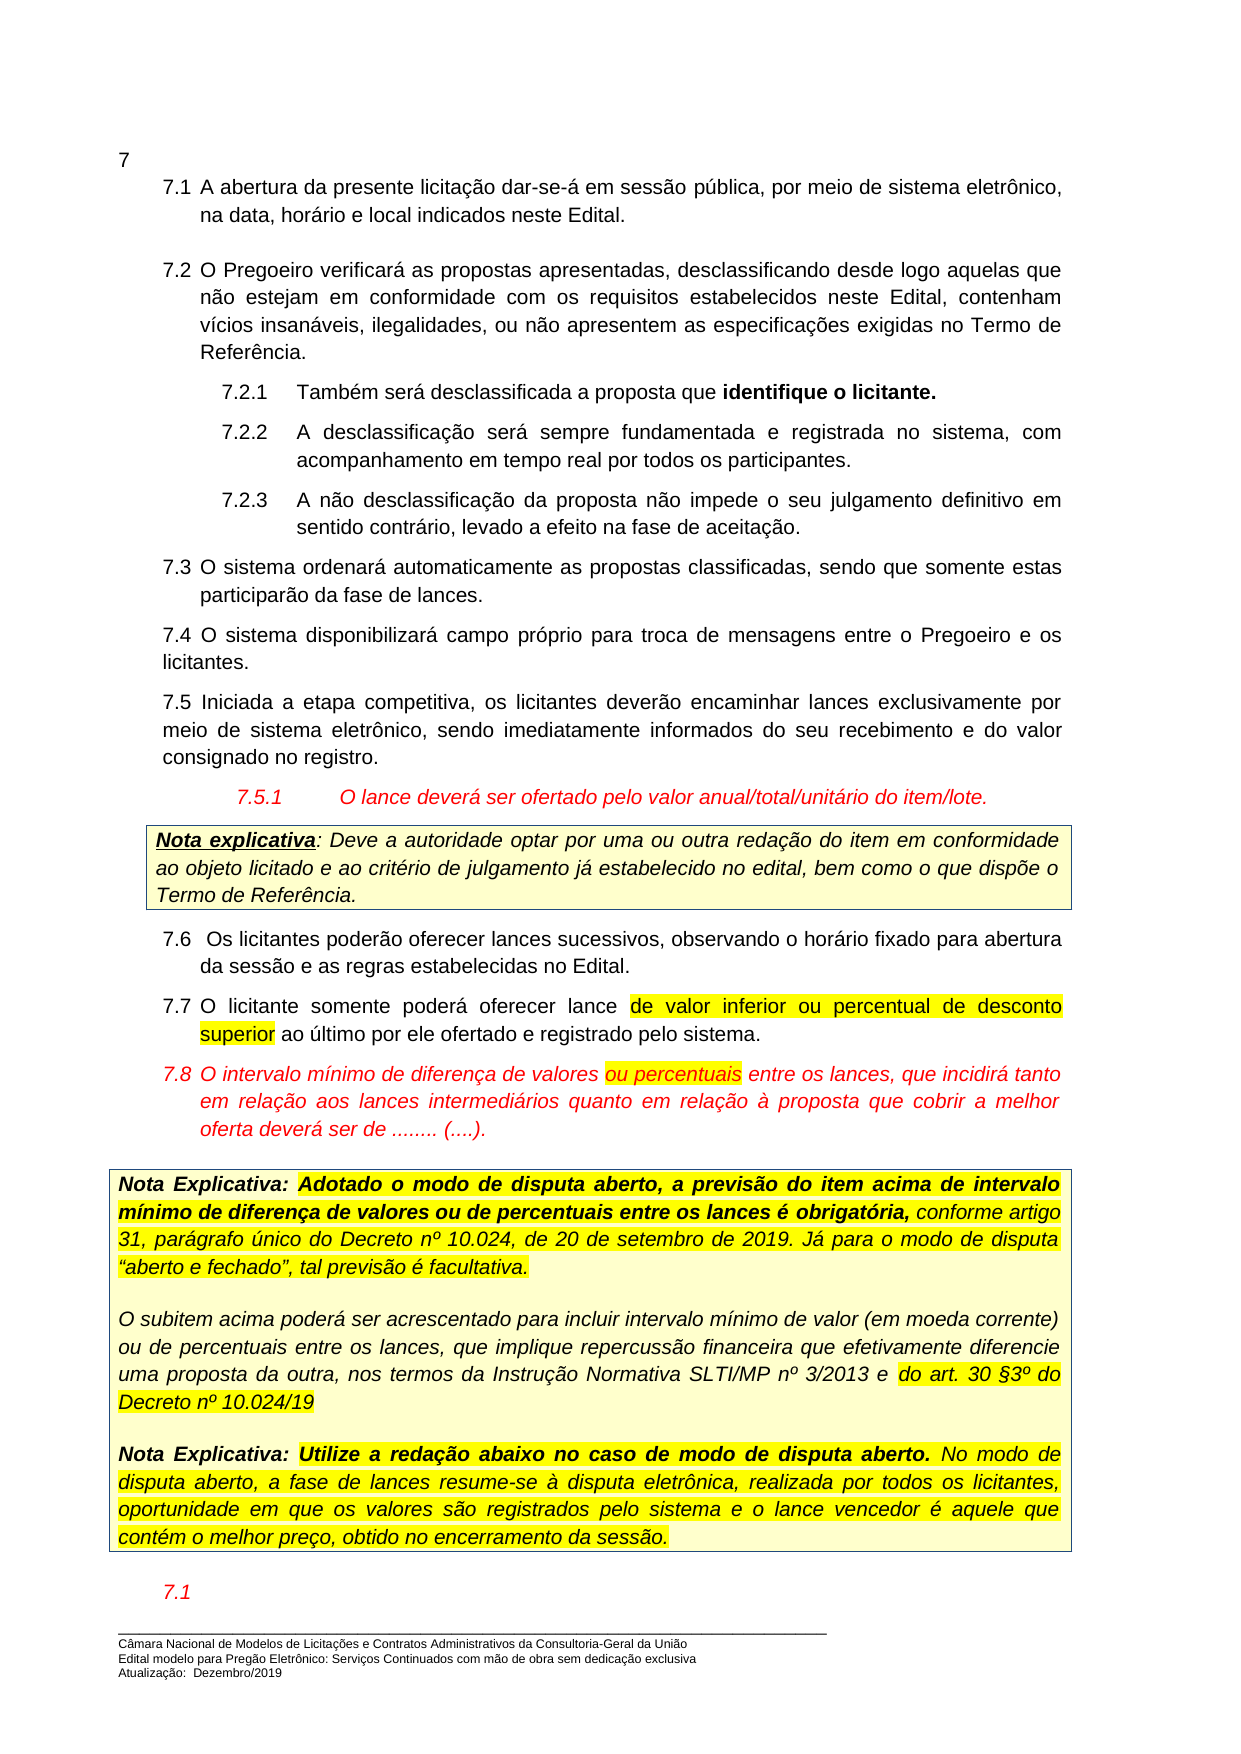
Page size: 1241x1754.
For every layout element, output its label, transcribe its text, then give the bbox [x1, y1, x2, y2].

list A abertura da presente licitação dar-se-á em sessão pública, por meio de sistema eletrônico, na data, horário e local indicados neste Edital. [162, 175, 1063, 227]
list A não desclassificação da proposta não impede o seu julgamento definitivo em sentido contrário, levado a efeito na fase de aceitação. [221, 488, 1063, 539]
list O sistema ordenará automaticamente as propostas classificadas, sendo que somente estas participarão da fase de lances. [162, 555, 1063, 607]
list Também será desclassificada a proposta que identifique o licitante. [221, 380, 1063, 404]
list A desclassificação será sempre fundamentada e registrada no sistema, com acompanhamento em tempo real por todos os participantes. [221, 420, 1063, 472]
text Nota Explicativa: Utilize a redação abaixo no caso de modo de disputa aberto. No modo de disputa aberto, a fase de lances resume-se à disputa eletrônica, realizada por todos os licitantes, oportunidade em que os valores são registrados pelo sistema e o lance vencedor é aquele que contém o melhor preço, obtido no encerramento da sessão. [110, 1439, 1071, 1551]
list O Pregoeiro verificará as propostas apresentadas, desclassificando desde logo aquelas que não estejam em conformidade com os requisitos estabelecidos neste Edital, contenham vícios insanáveis, ilegalidades, ou não apresentem as especificações exigidas no Termo de Referência. [162, 258, 1063, 364]
list Os licitantes poderão oferecer lances sucessivos, observando o horário fixado para abertura da sessão e as regras estabelecidas no Edital. [162, 926, 1063, 978]
list O sistema disponibilizará campo próprio para troca de mensagens entre o Pregoeiro e os licitantes. [162, 623, 1063, 674]
list Iniciada a etapa competitiva, os licitantes deverão encaminhar lances exclusivamente por meio de sistema eletrônico, sendo imediatamente informados do seu recebimento e do valor consignado no registro. [162, 690, 1063, 769]
text O subitem acima poderá ser acrescentado para incluir intervalo mínimo de valor (em moeda corrente) ou de percentuais entre os lances, que implique repercussão financeira que efetivamente diferencie uma proposta da outra, nos termos da Instrução Normativa SLTI/MP nº 3/2013 e do art. 30 §3º do Decreto nº 10.024/19 [110, 1304, 1071, 1413]
list O lance deverá ser ofertado pelo valor anual/total/unitário do item/lote. [236, 785, 1063, 809]
text Nota explicativa: Deve a autoridade optar por uma ou outra redação do item em conformidade ao objeto licitado e ao critério de julgamento já estabelecido no edital, bem como o que dispõe o Termo de Referência. [147, 826, 1071, 909]
list O licitante somente poderá oferecer lance de valor inferior ou percentual de desconto superior ao último por ele ofertado e registrado pelo sistema. [162, 994, 1063, 1045]
text Nota Explicativa: Adotado o modo de disputa aberto, a previsão do item acima de intervalo mínimo de diferença de valores ou de percentuais entre os lances é obrigatória, conforme artigo 31, parágrafo único do Decreto nº 10.024, de 20 de setembro de 2019. Já para o modo de disputa “aberto e fechado”, tal previsão é facultativa. [110, 1170, 1071, 1278]
list O intervalo mínimo de diferença de valores ou percentuais entre os lances, que incidirá tanto em relação aos lances intermediários quanto em relação à proposta que cobrir a melhor oferta deverá ser de ........ (....). [162, 1061, 1063, 1140]
